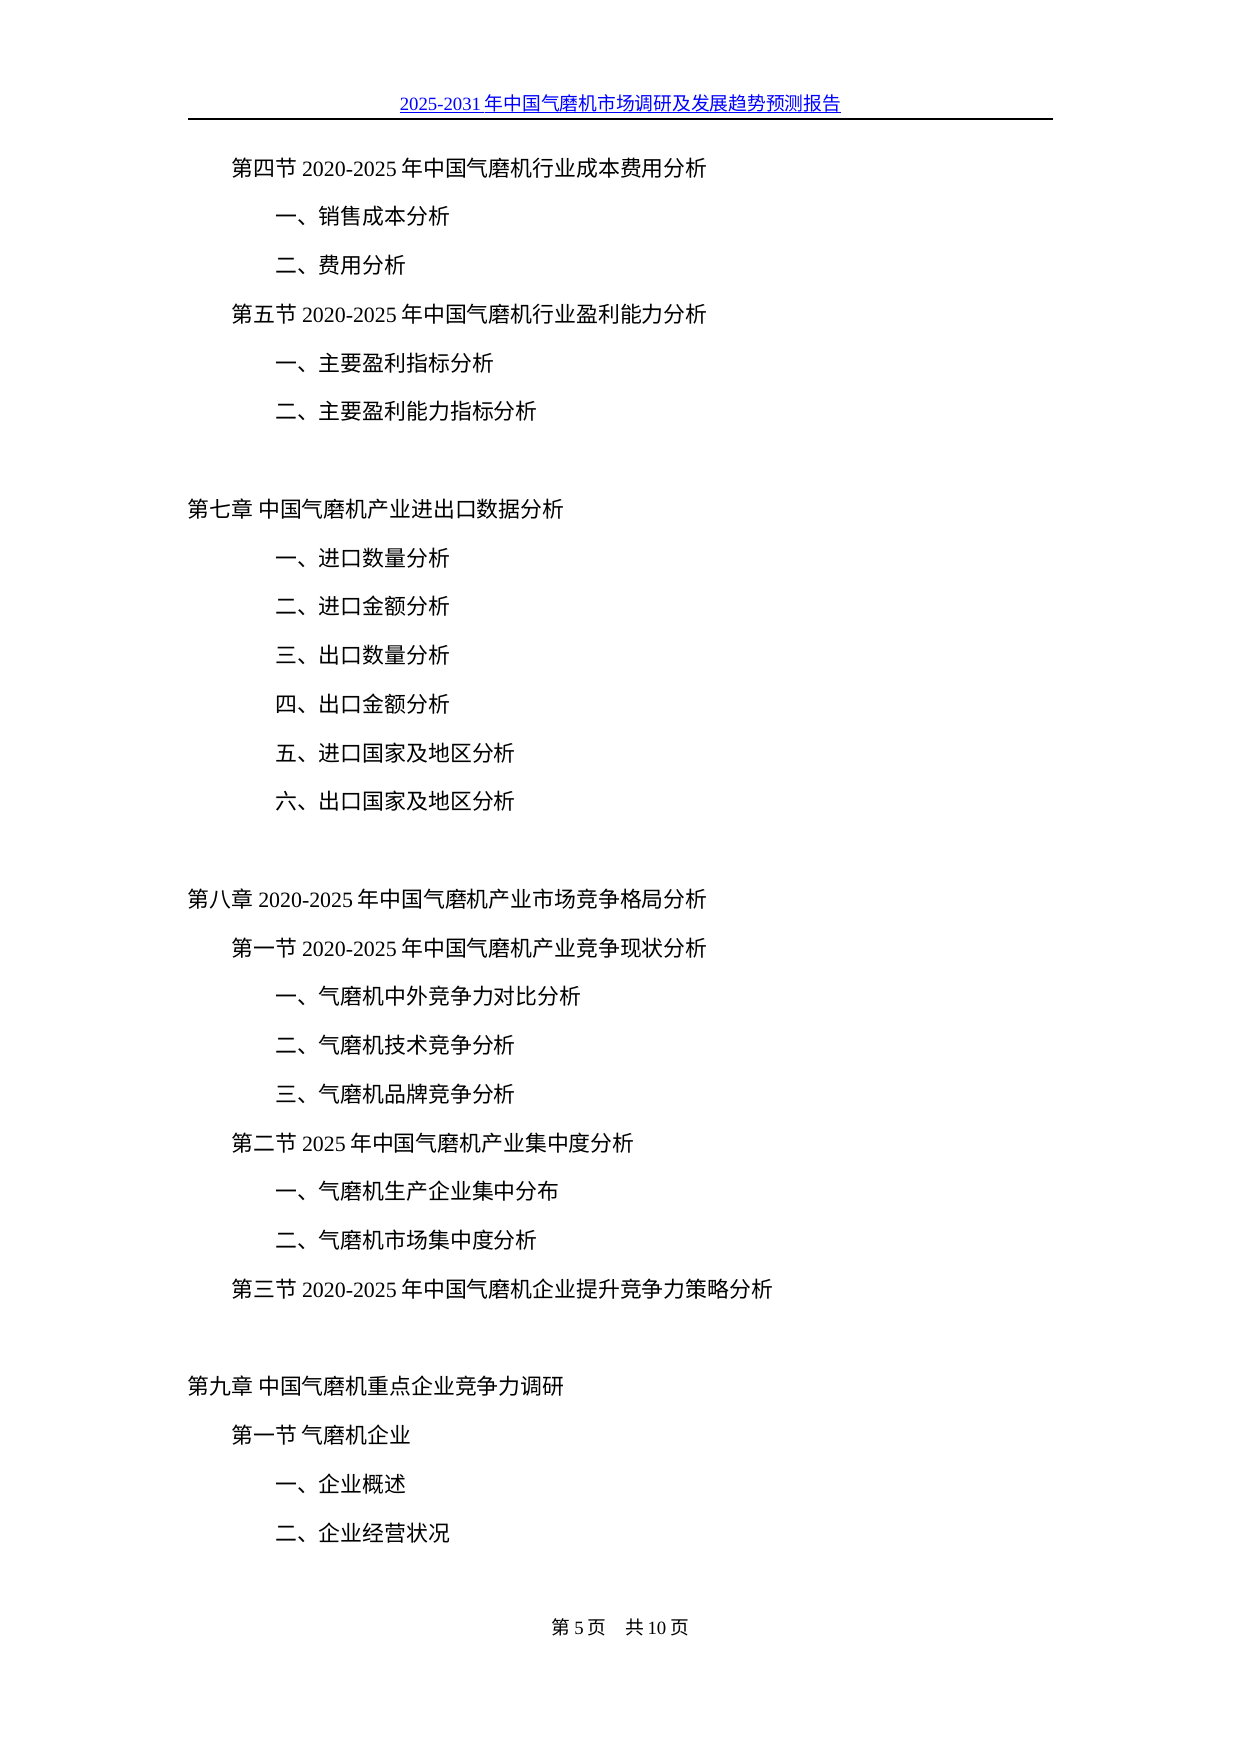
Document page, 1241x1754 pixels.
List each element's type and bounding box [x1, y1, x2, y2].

text [187, 150, 1053, 1548]
